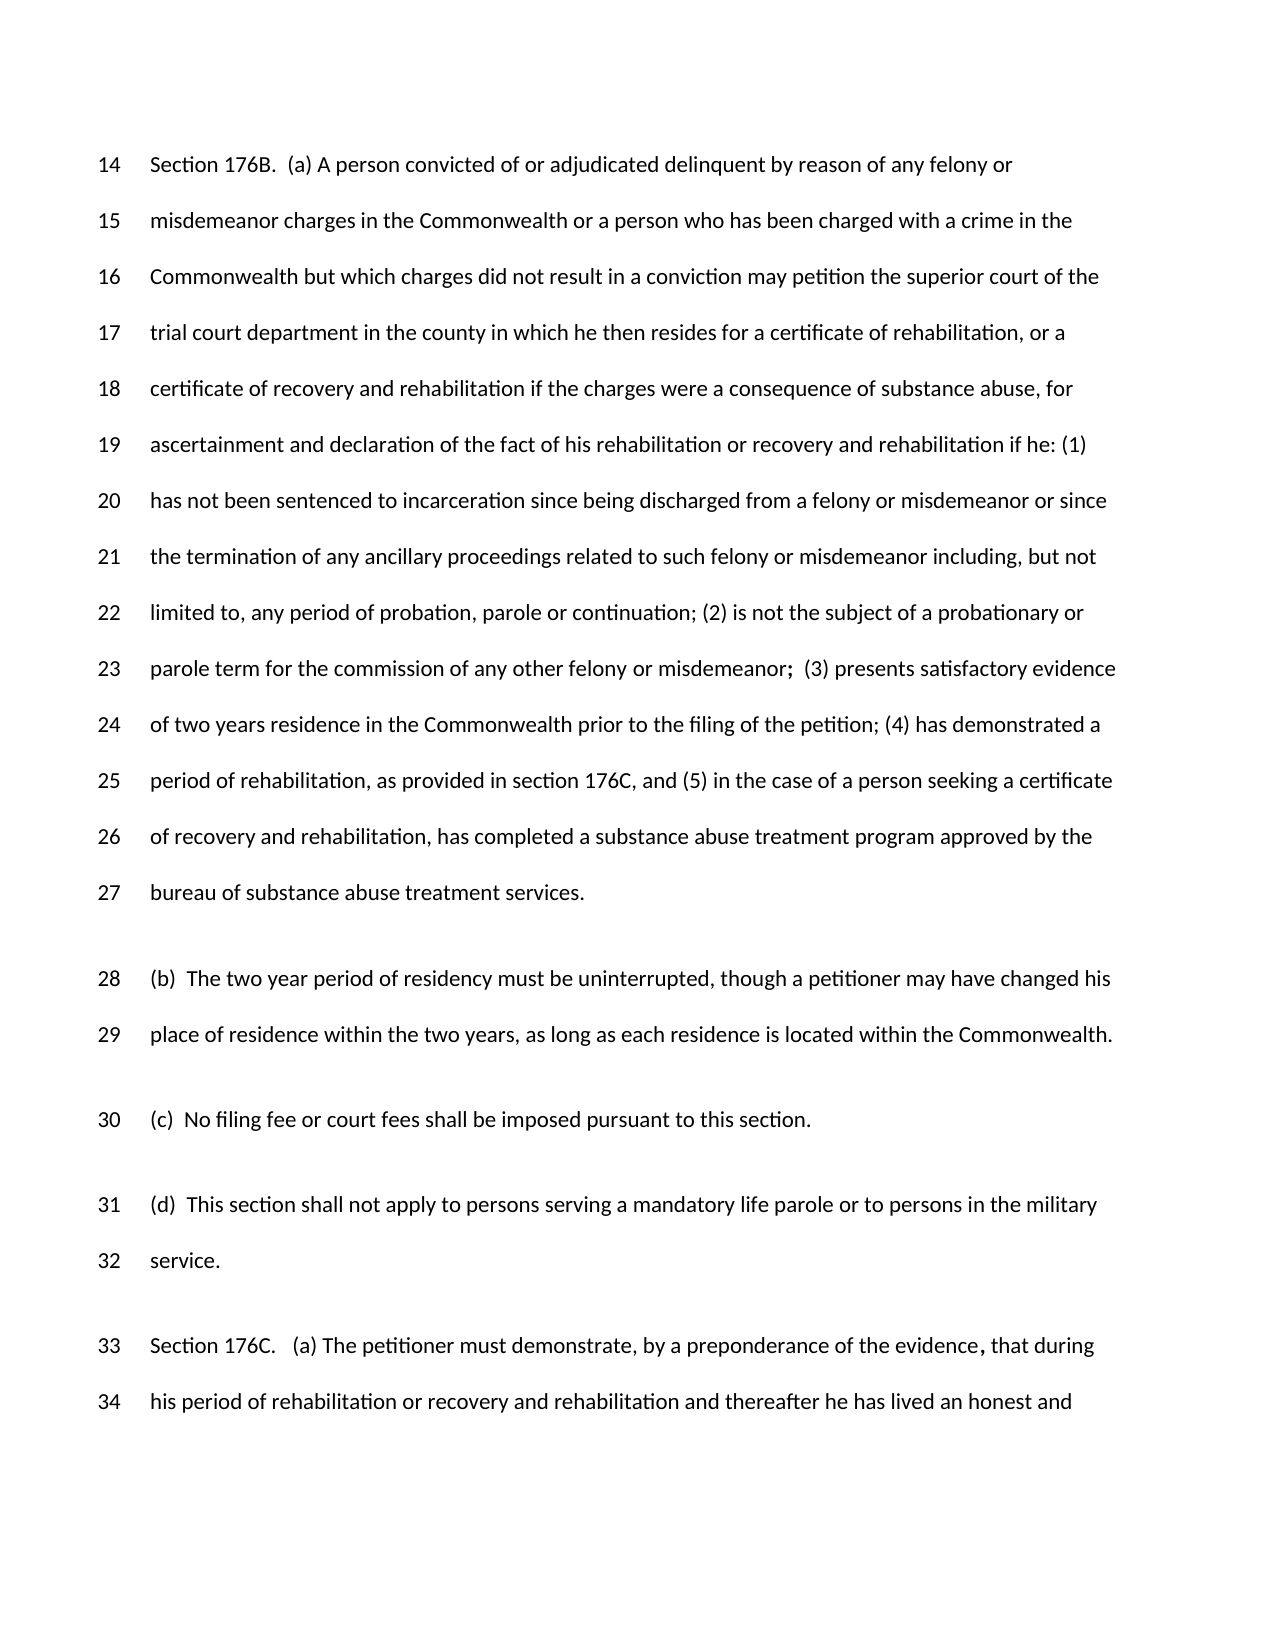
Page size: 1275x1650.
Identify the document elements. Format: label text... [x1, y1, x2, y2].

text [150, 1331, 1125, 1416]
text (c) No filing fee or court fees shall be imposed pursuant to this section. [150, 1105, 1125, 1133]
text Section 176B. (a) A person convicted of or adjudicated delinquent by reason of any felony or misdemeanor charges in the Commonwealth or a person who has been charged with a crime in the Commonwealth but which charges did not result in a conviction may petition the superior court of the trial court department in the county in which he then resides for a certificate of rehabilitation, or a certificate of recovery and rehabilitation if the charges were a consequence of substance abuse, for ascertainment and declaration of the fact of his rehabilitation or recovery and rehabilitation if he: (1) has not been sentenced to incarceration since being discharged from a felony or misdemeanor or since the termination of any ancillary proceedings related to such felony or misdemeanor including, but not limited to, any period of probation, parole or continuation; (2) is not the subject of a probationary or parole term for the commission of any other felony or misdemeanor; (3) presents satisfactory evidence of two years residence in the Commonwealth prior to the filing of the petition; (4) has demonstrated a period of rehabilitation, as provided in section 176C, and (5) in the case of a person seeking a certificate of recovery and rehabilitation, has completed a substance abuse treatment program approved by the bureau of substance abuse treatment services. [150, 150, 1125, 907]
text (d) This section shall not apply to persons serving a mandatory life parole or to persons in the military service. [150, 1190, 1125, 1274]
text (b) The two year period of residency must be uninterrupted, though a petitioner may have changed his place of residence within the two years, as long as each residence is located within the Commonwealth. [150, 964, 1125, 1048]
